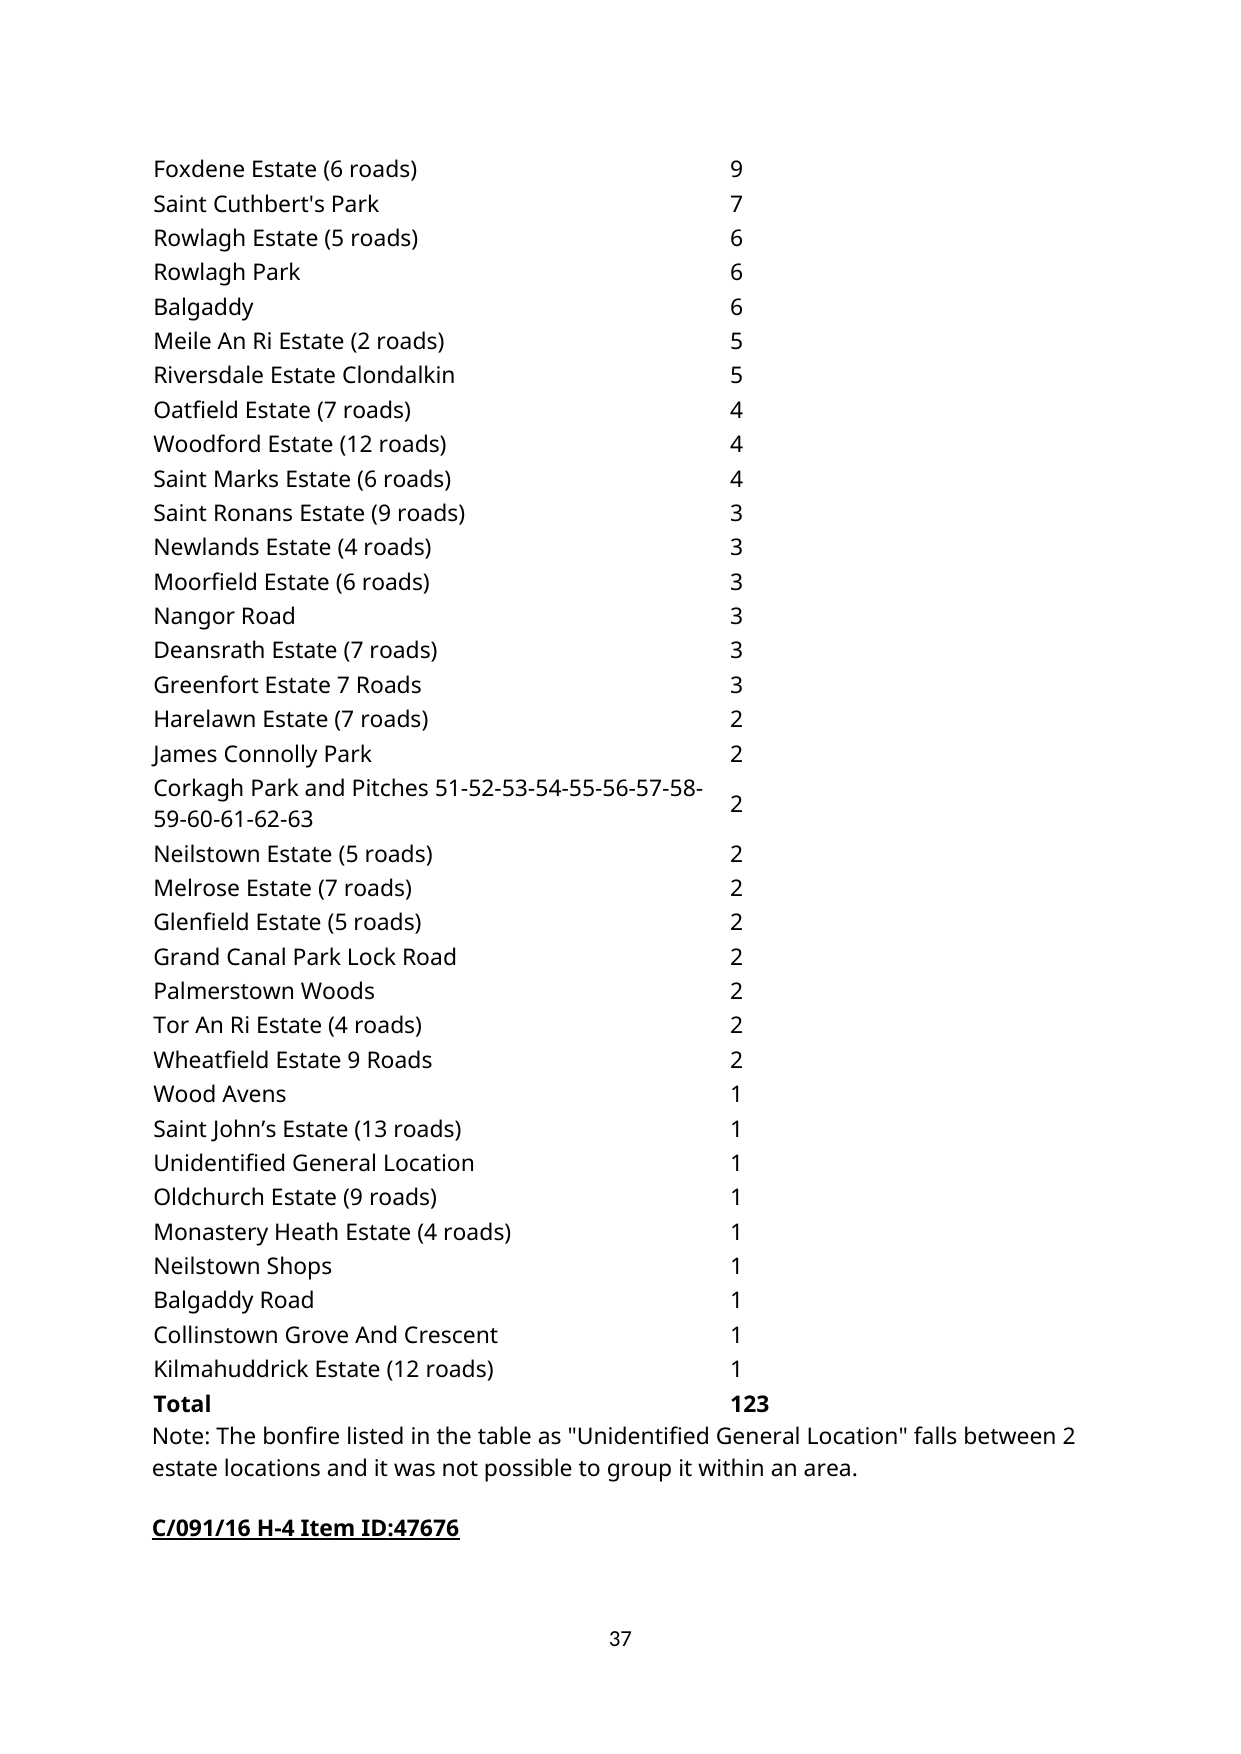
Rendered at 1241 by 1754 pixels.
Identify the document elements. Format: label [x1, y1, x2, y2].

table_header [150, 150, 1090, 1545]
